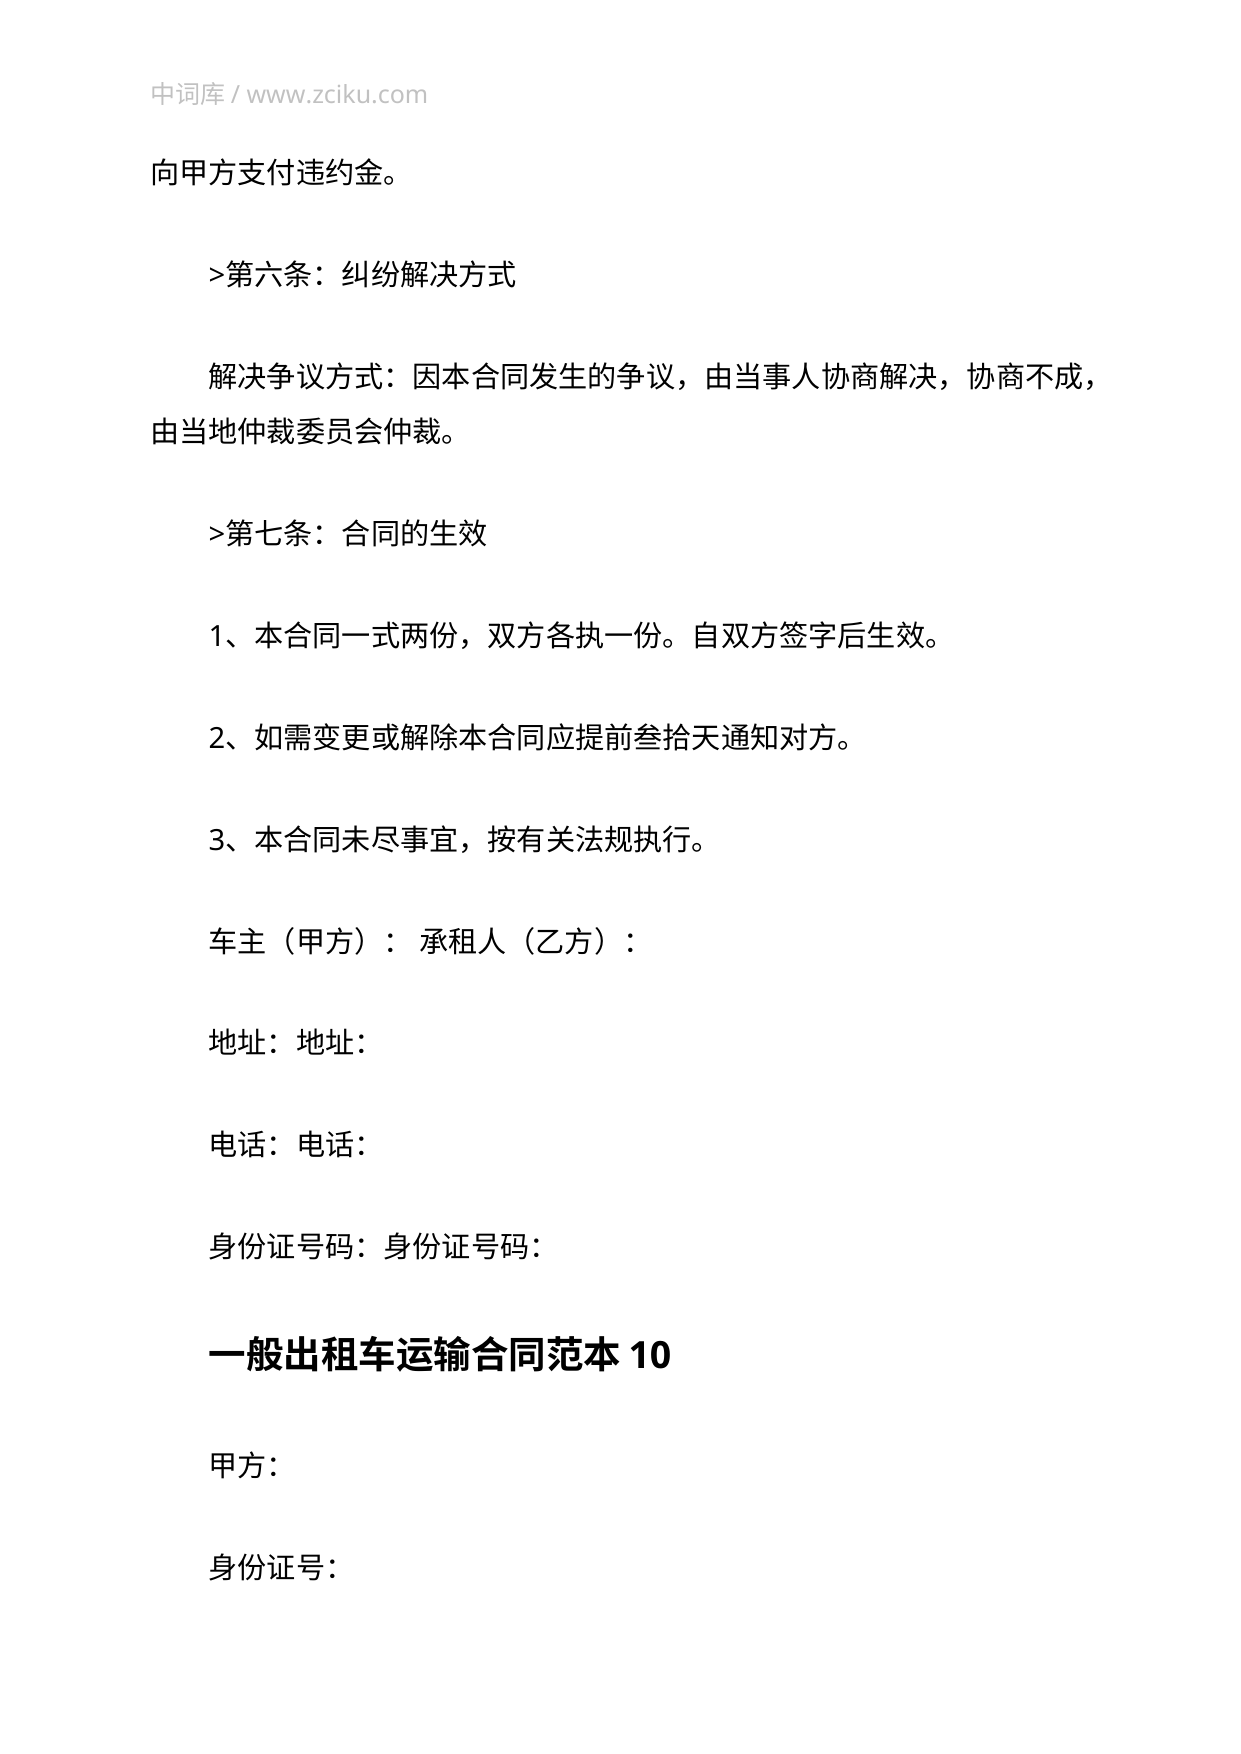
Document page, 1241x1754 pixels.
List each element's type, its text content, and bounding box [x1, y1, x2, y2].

text >第六条：纠纷解决方式 [150, 252, 1090, 294]
text 地址：地址： [150, 1020, 1090, 1062]
text 2、如需变更或解除本合同应提前叁拾天通知对方。 [150, 714, 1090, 757]
text 1、本合同一式两份，双方各执一份。自双方签字后生效。 [150, 612, 1090, 655]
text 身份证号码：身份证号码： [150, 1224, 1090, 1266]
text 电话：电话： [150, 1122, 1090, 1164]
text 车主（甲方）： 承租人（乙方）： [150, 918, 1090, 961]
text 解决争议方式：因本合同发生的争议，由当事人协商解决，协商不成，由当地仲裁委员会仲裁。 [150, 354, 1090, 451]
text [150, 150, 1090, 192]
text 一般出租车运输合同范本10 [150, 1325, 1090, 1380]
text >第七条：合同的生效 [150, 510, 1090, 553]
text 身份证号： [150, 1545, 1090, 1587]
text 3、本合同未尽事宜，按有关法规执行。 [150, 816, 1090, 859]
text 甲方： [150, 1443, 1090, 1485]
